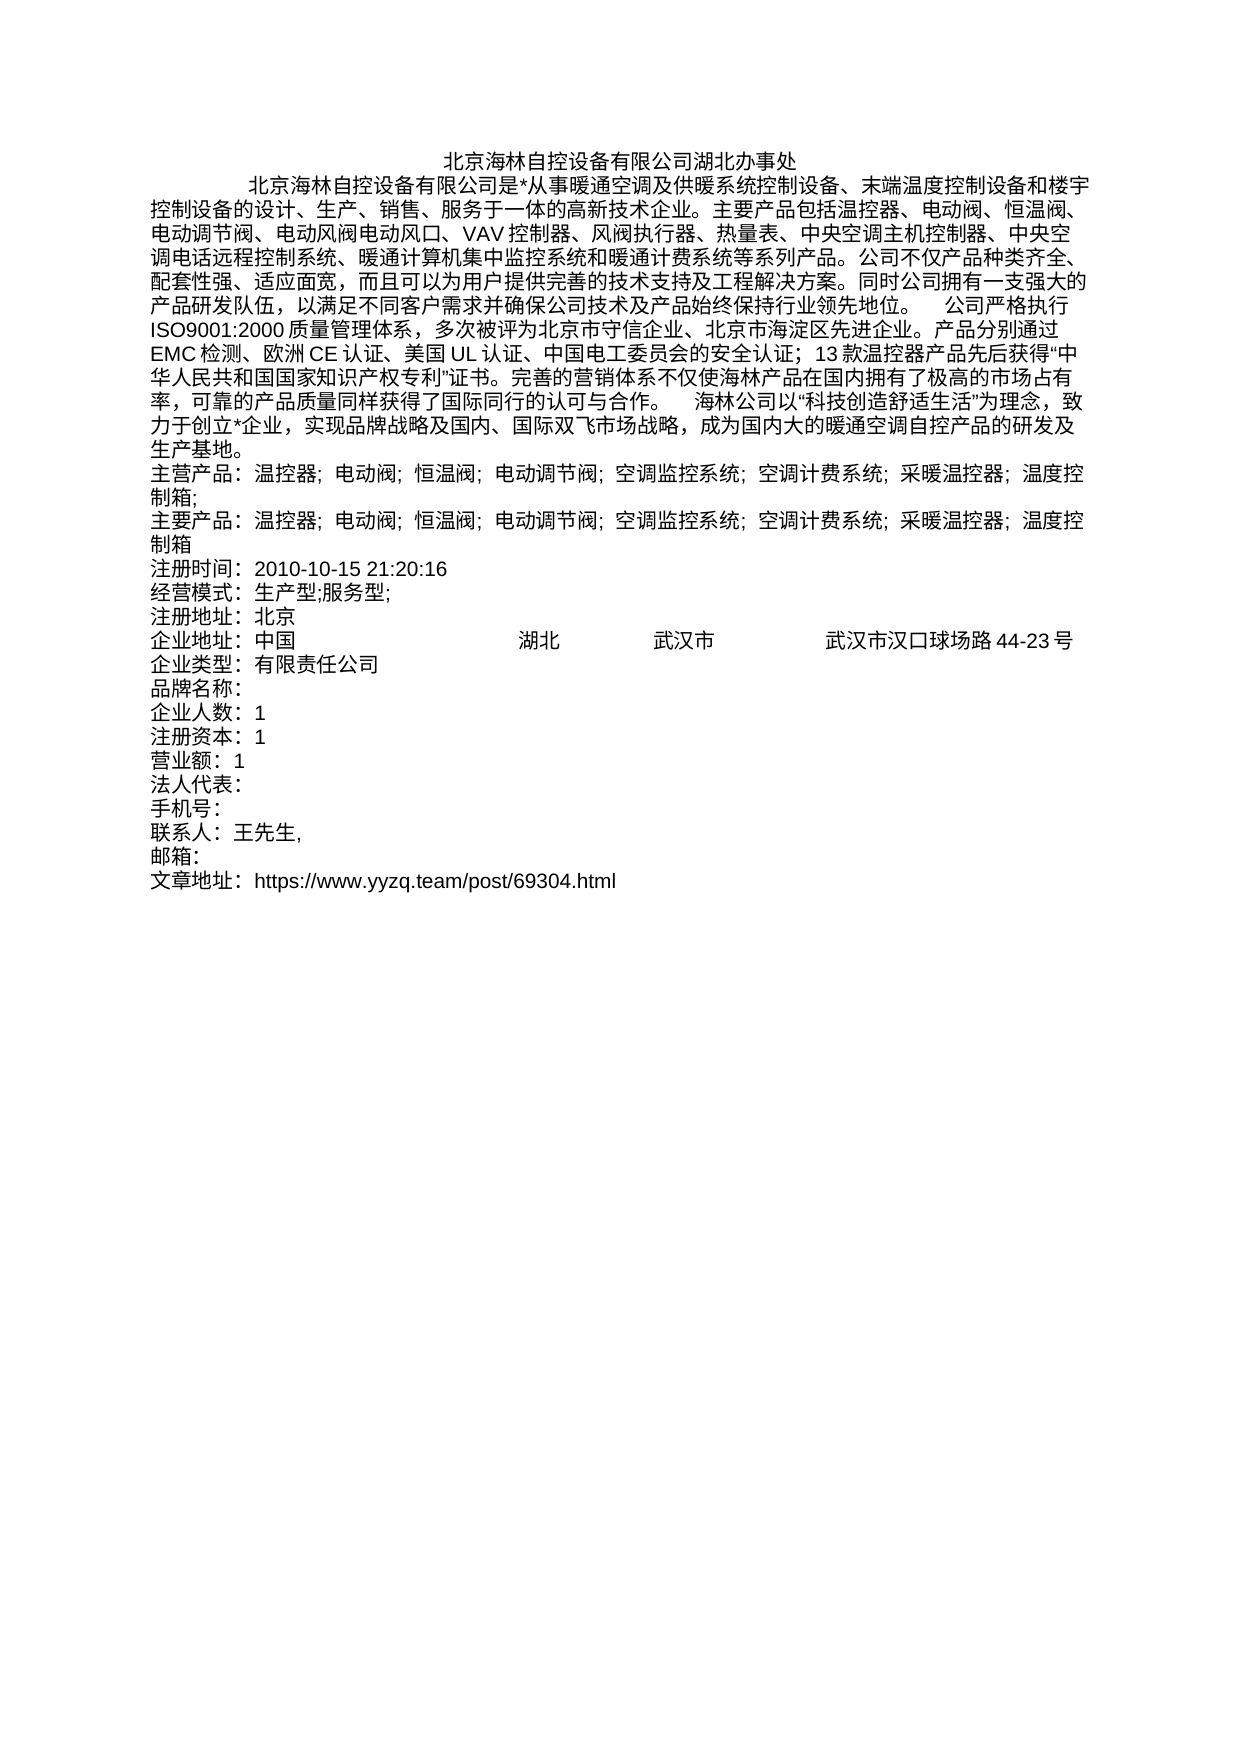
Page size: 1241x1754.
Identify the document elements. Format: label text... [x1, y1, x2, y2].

text 联系人：王先生, [150, 821, 1090, 845]
text 企业人数：1 [150, 701, 1090, 725]
text 北京海林自控设备有限公司湖北办事处 [150, 150, 1090, 174]
text 文章地址：https://www.yyzq.team/post/69304.html [150, 869, 1090, 893]
text 主营产品：温控器; 电动阀; 恒温阀; 电动调节阀; 空调监控系统; 空调计费系统; 采暖温控器; 温度控制箱; [150, 461, 1090, 509]
text 邮箱： [150, 845, 1090, 869]
text 企业类型：有限责任公司 [150, 653, 1090, 677]
text 注册时间：2010-10-15 21:20:16 [150, 557, 1090, 581]
text 企业地址：中国 湖北 武汉市 武汉市汉口球场路44-23号 [150, 629, 1090, 653]
text 法人代表： [150, 773, 1090, 797]
text 手机号： [150, 797, 1090, 821]
text 营业额：1 [150, 749, 1090, 773]
text 品牌名称： [150, 677, 1090, 701]
text 注册资本：1 [150, 725, 1090, 749]
text 北京海林自控设备有限公司是*从事暖通空调及供暖系统控制设备、末端温度控制设备和楼宇控制设备的设计、生产、销售、服务于一体的高新技术企业。主要产品包括温控器、电动阀、恒温阀、电动调节阀、电动风阀电动风口、VAV控制器、风阀执行器、热量表、中央空调主机控制器、中央空调电话远程控制系统、暖通计算机集中监控系统和暖通计费系统等系列产品。公司不仅产品种类齐全、配套性强、适应面宽，而且可以为用户提供完善的技术支持及工程解决方案。同时公司拥有一支强大的产品研发队伍，以满足不同客户需求并确保公司技术及产品始终保持行业领先地位。 公司严格执行ISO9001:2000质量管理体系，多次被评为北京市守信企业、北京市海淀区先进企业。产品分别通过EMC检测、欧洲CE认证、美国UL认证、中国电工委员会的安全认证；13款温控器产品先后获得“中华人民共和国国家知识产权专利”证书。完善的营销体系不仅使海林产品在国内拥有了极高的市场占有率，可靠的产品质量同样获得了国际同行的认可与合作。 海林公司以“科技创造舒适生活”为理念，致力于创立*企业，实现品牌战略及国内、国际双飞市场战略，成为国内大的暖通空调自控产品的研发及生产基地。 [150, 174, 1090, 461]
text 主要产品：温控器; 电动阀; 恒温阀; 电动调节阀; 空调监控系统; 空调计费系统; 采暖温控器; 温度控制箱 [150, 509, 1090, 557]
text 经营模式：生产型;服务型; [150, 581, 1090, 605]
text 注册地址：北京 [150, 605, 1090, 629]
